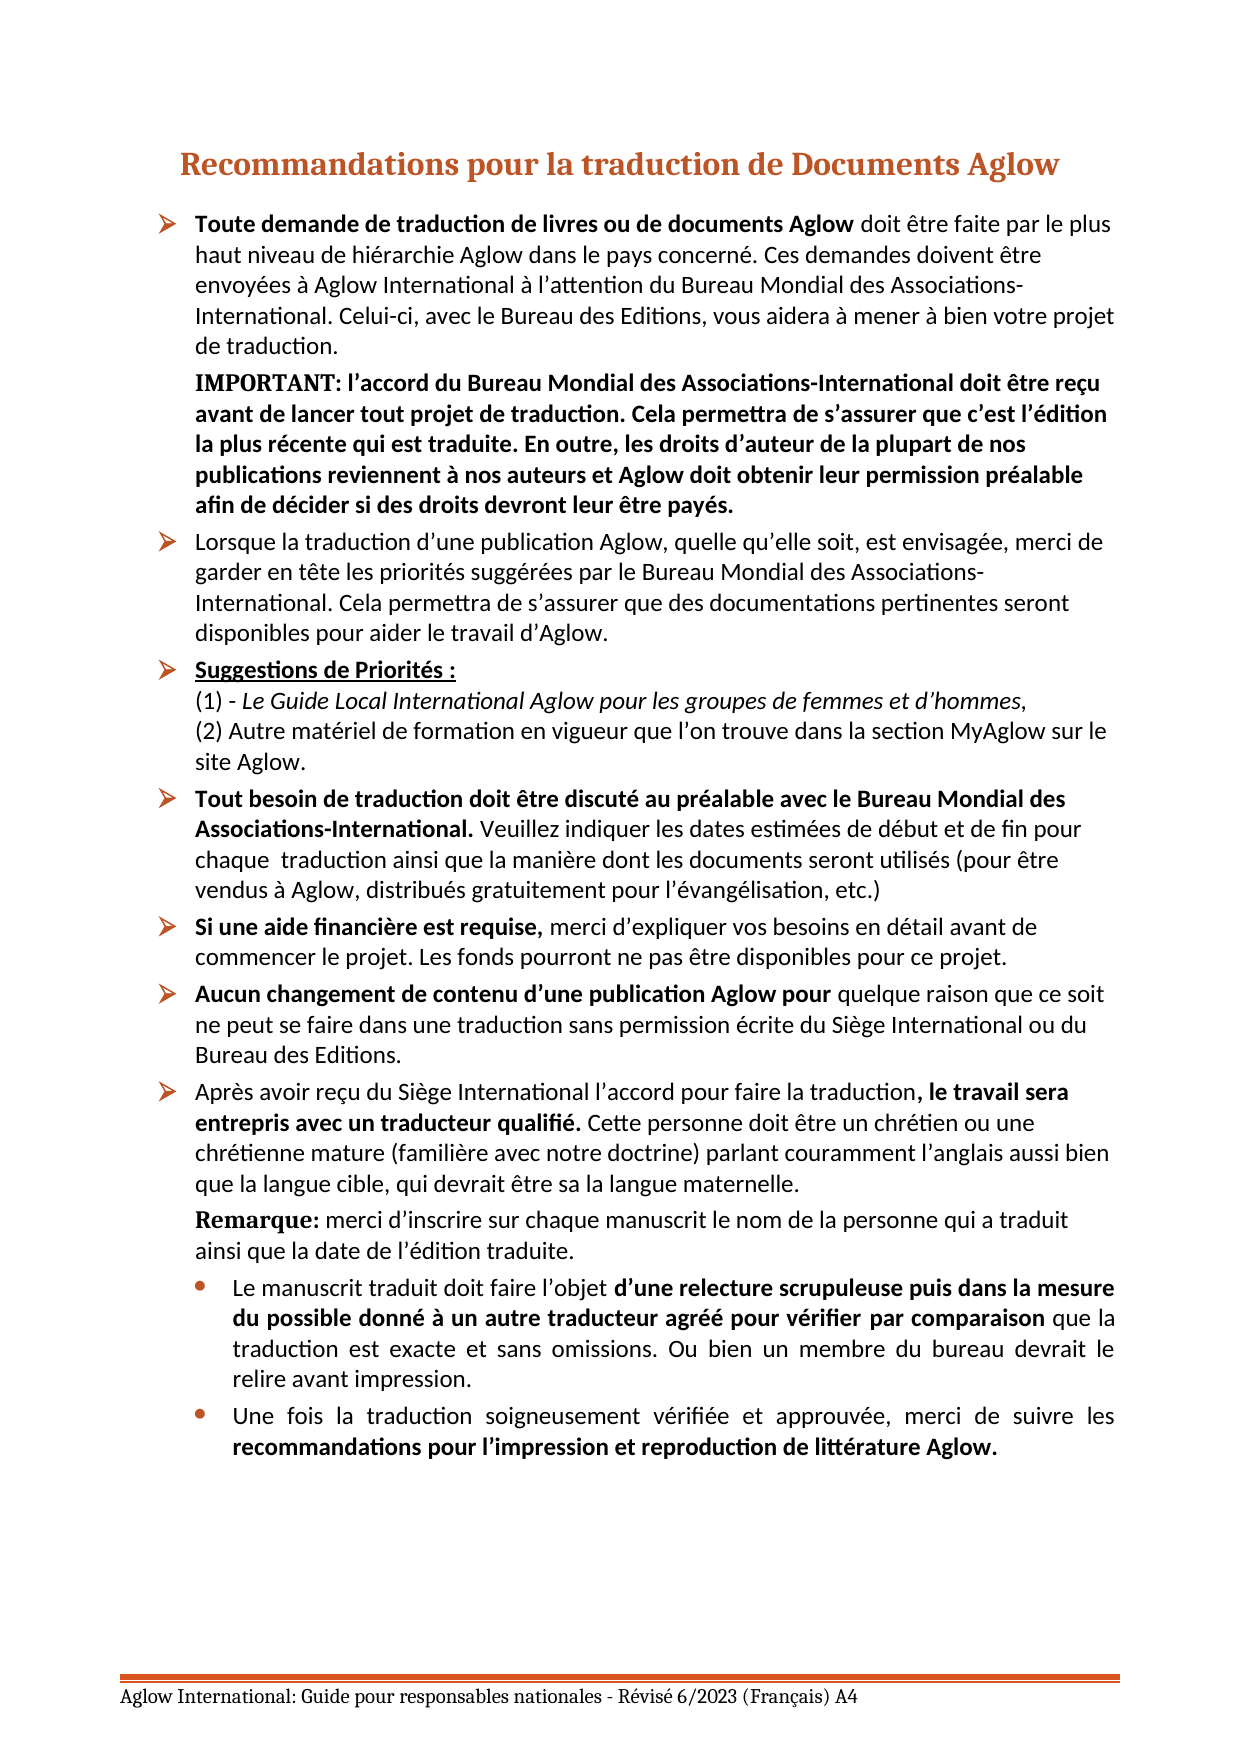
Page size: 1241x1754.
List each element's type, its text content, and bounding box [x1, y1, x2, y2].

text Après avoir reçu du Siège International l’accord pour faire la traduction, le travail sera entrepris avec un traducteur qualifié. Cette personne doit être un chrétien ou une chrétienne mature (familière avec notre doctrine) parlant couramment l’anglais aussi bien que la langue cible, qui devrait être sa la langue maternelle. [157, 1076, 1120, 1198]
text Suggestions de Priorités : (1) - Le Guide Local International Aglow pour les groupes de femmes et d’hommes, (2) Autre matériel de formation en vigueur que l’on trouve dans la section MyAglow sur le site Aglow. [157, 654, 1120, 776]
text Si une aide financière est requise, merci d’expliquer vos besoins en détail avant de commencer le projet. Les fonds pourront ne pas être disponibles pour ce projet. [157, 911, 1120, 972]
list IMPORTANT: l’accord du Bureau Mondial des Associations-International doit être reçu avant de lancer tout projet de traduction. Cela permettra de s’assurer que c’est l’édition la plus récente qui est traduite. En outre, les droits d’auteur de la plupart de nos publications reviennent à nos auteurs et Aglow doit obtenir leur permission préalable afin de décider si des droits devront leur être payés. [195, 367, 1120, 520]
text Aucun changement de contenu d’une publication Aglow pour quelque raison que ce soit ne peut se faire dans une traduction sans permission écrite du Siège International ou du Bureau des Editions. [157, 978, 1120, 1070]
text Une fois la traduction soigneusement vérifiée et approuvée, merci de suivre les recommandations pour l’impression et reproduction de littérature Aglow. [195, 1400, 1116, 1461]
list Remarque: merci d’inscrire sur chaque manuscrit le nom de la personne qui a traduit ainsi que la date de l’édition traduite. [195, 1204, 1120, 1266]
text Tout besoin de traduction doit être discuté au préalable avec le Bureau Mondial des Associations-International. Veuillez indiquer les dates estimées de début et de fin pour chaque traduction ainsi que la manière dont les documents seront utilisés (pour être vendus à Aglow, distribués gratuitement pour l’évangélisation, etc.) [157, 783, 1120, 905]
subtitle Recommandations pour la traduction de Documents Aglow [120, 145, 1120, 183]
text Le manuscrit traduit doit faire l’objet d’une relecture scrupuleuse puis dans la mesure du possible donné à un autre traducteur agréé pour vérifier par comparaison que la traduction est exacte et sans omissions. Ou bien un membre du bureau devrait le relire avant impression. [195, 1272, 1116, 1394]
text Toute demande de traduction de livres ou de documents Aglow doit être faite par le plus haut niveau de hiérarchie Aglow dans le pays concerné. Ces demandes doivent être envoyées à Aglow International à l’attention du Bureau Mondial des Associations-International. Celui-ci, avec le Bureau des Editions, vous aidera à mener à bien votre projet de traduction. [157, 208, 1120, 361]
text Lorsque la traduction d’une publication Aglow, quelle qu’elle soit, est envisagée, merci de garder en tête les priorités suggérées par le Bureau Mondial des Associations-International. Cela permettra de s’assurer que des documentations pertinentes seront disponibles pour aider le travail d’Aglow. [157, 526, 1120, 648]
